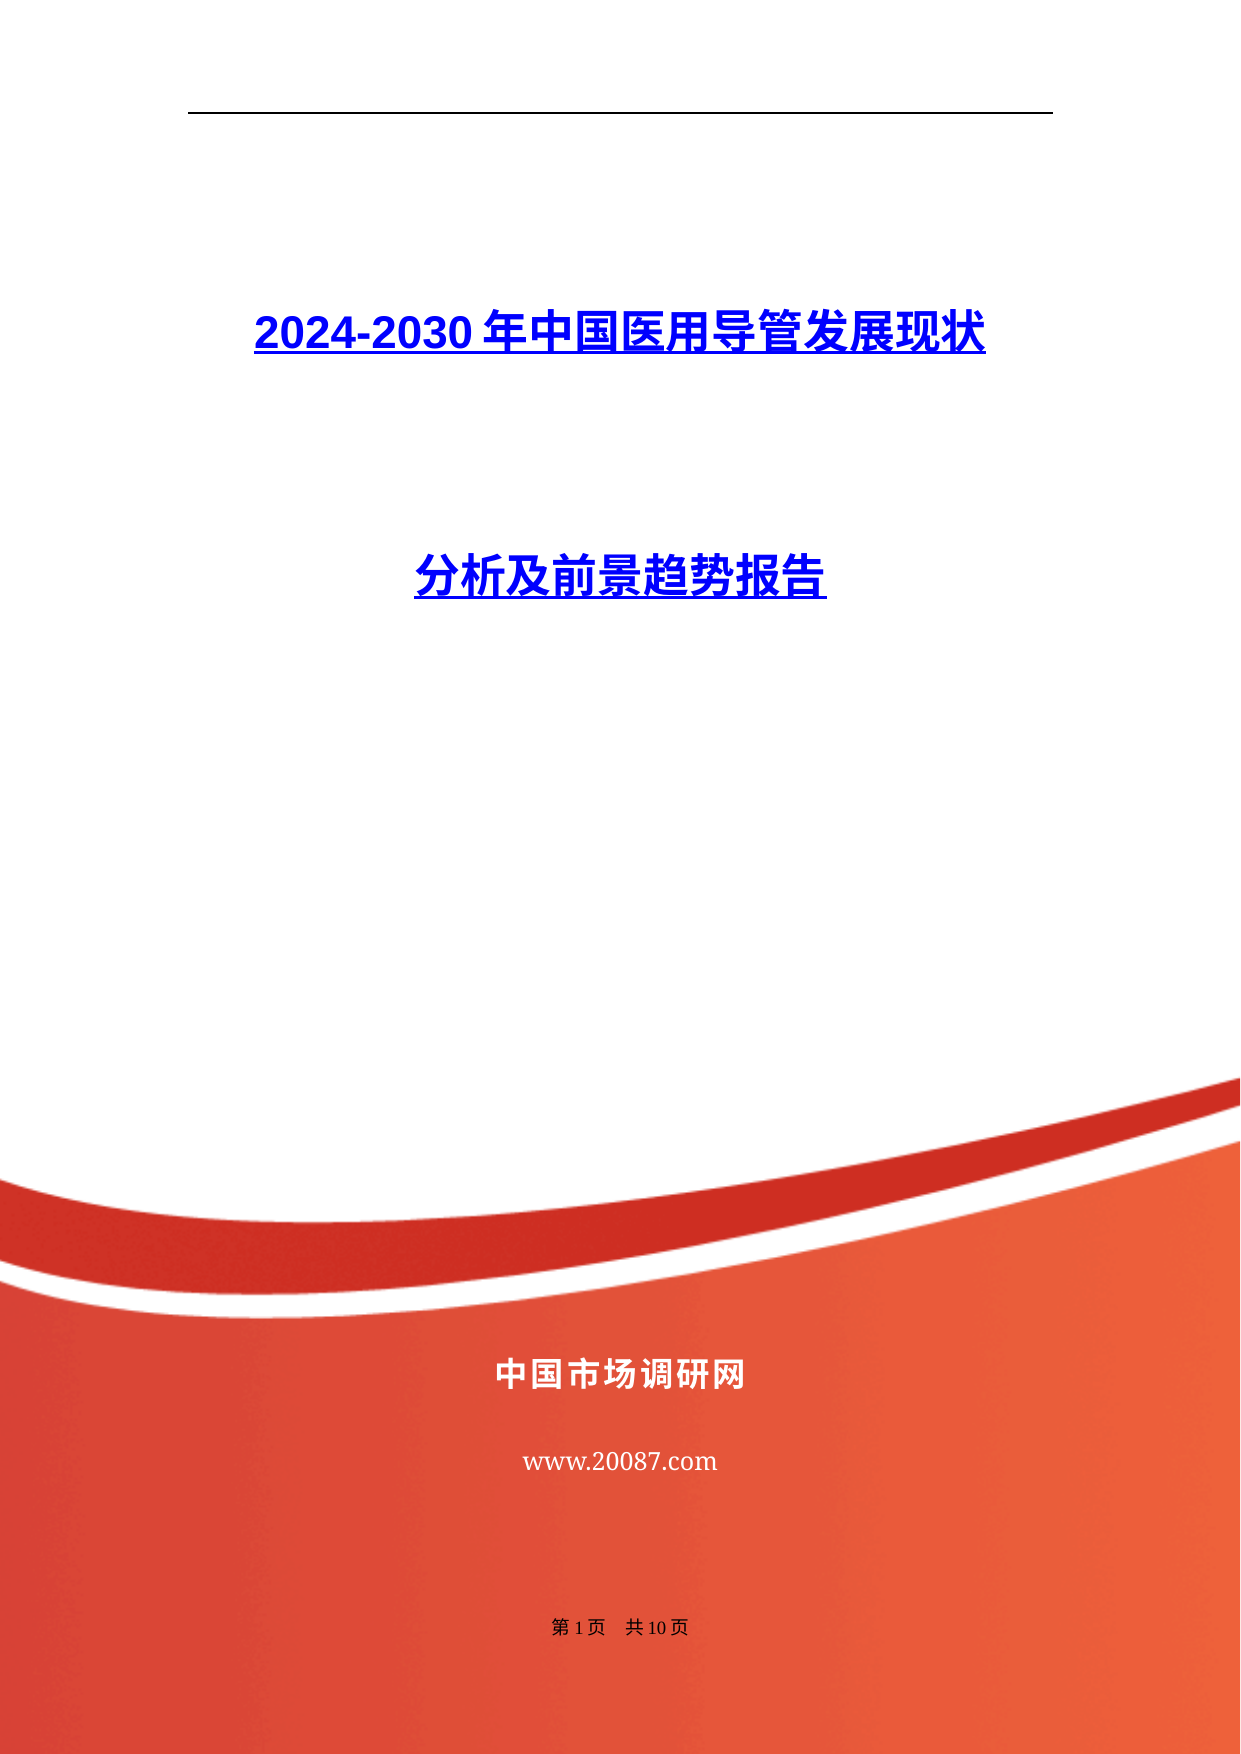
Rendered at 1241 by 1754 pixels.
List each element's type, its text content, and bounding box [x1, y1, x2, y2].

picture [0, 1006, 1241, 1754]
subtitle 中国市场调研网 [187, 1339, 1053, 1404]
text www.20087.com [187, 1428, 1053, 1493]
table_header 2024-2030年中国医用导管发展现状分析及前景趋势报告 [188, 207, 1053, 773]
